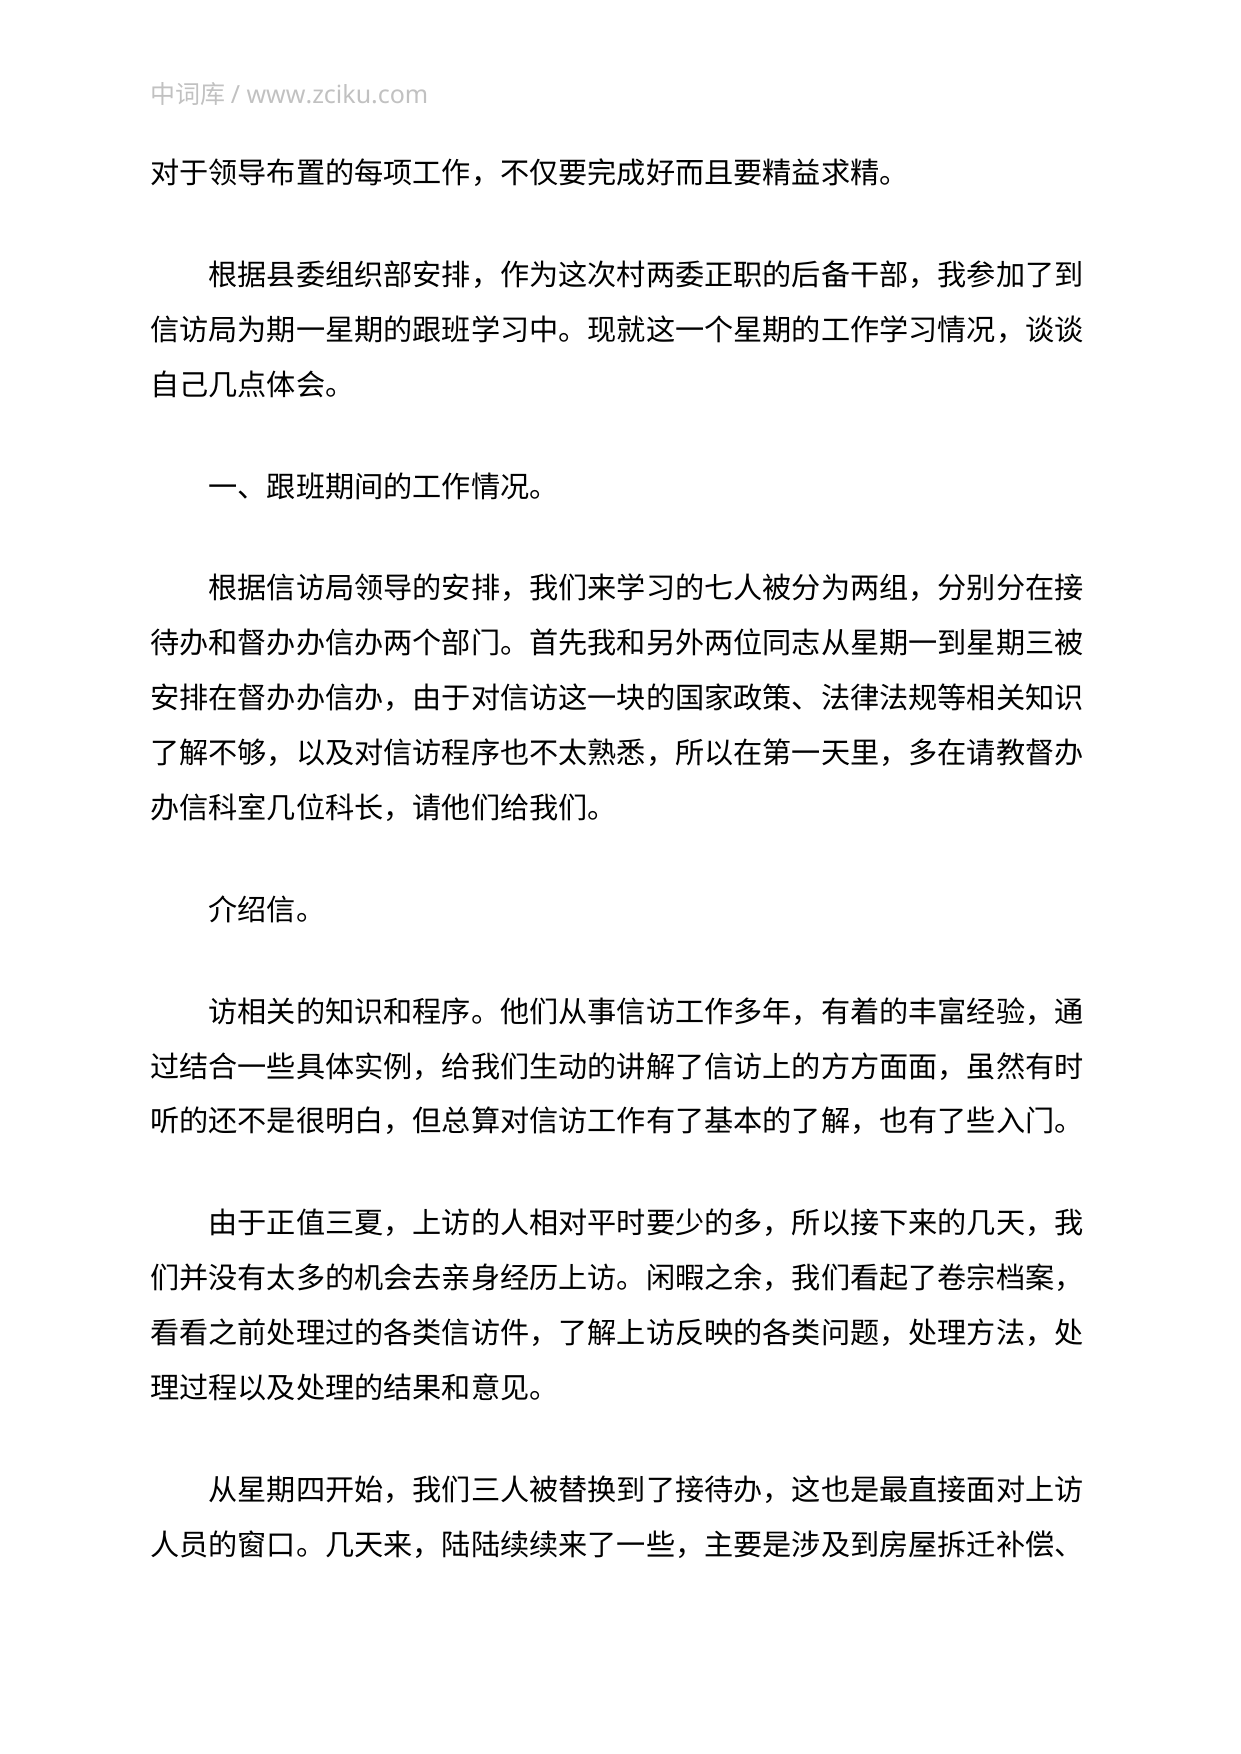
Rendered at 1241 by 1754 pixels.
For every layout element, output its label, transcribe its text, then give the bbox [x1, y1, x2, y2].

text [150, 150, 1090, 192]
text 由于正值三夏，上访的人相对平时要少的多，所以接下来的几天，我们并没有太多的机会去亲身经历上访。闲暇之余，我们看起了卷宗档案，看看之前处理过的各类信访件，了解上访反映的各类问题，处理方法，处理过程以及处理的结果和意见。 [150, 1200, 1090, 1407]
text 根据信访局领导的安排，我们来学习的七人被分为两组，分别分在接待办和督办办信办两个部门。首先我和另外两位同志从星期一到星期三被安排在督办办信办，由于对信访这一块的国家政策、法律法规等相关知识了解不够，以及对信访程序也不太熟悉，所以在第一天里，多在请教督办办信科室几位科长，请他们给我们。 [150, 565, 1090, 827]
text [150, 1466, 1090, 1563]
text 一、跟班期间的工作情况。 [150, 463, 1090, 506]
text 访相关的知识和程序。他们从事信访工作多年，有着的丰富经验，通过结合一些具体实例，给我们生动的讲解了信访上的方方面面，虽然有时听的还不是很明白，但总算对信访工作有了基本的了解，也有了些入门。 [150, 988, 1090, 1140]
text 介绍信。 [150, 886, 1090, 929]
text 根据县委组织部安排，作为这次村两委正职的后备干部，我参加了到信访局为期一星期的跟班学习中。现就这一个星期的工作学习情况，谈谈自己几点体会。 [150, 252, 1090, 404]
